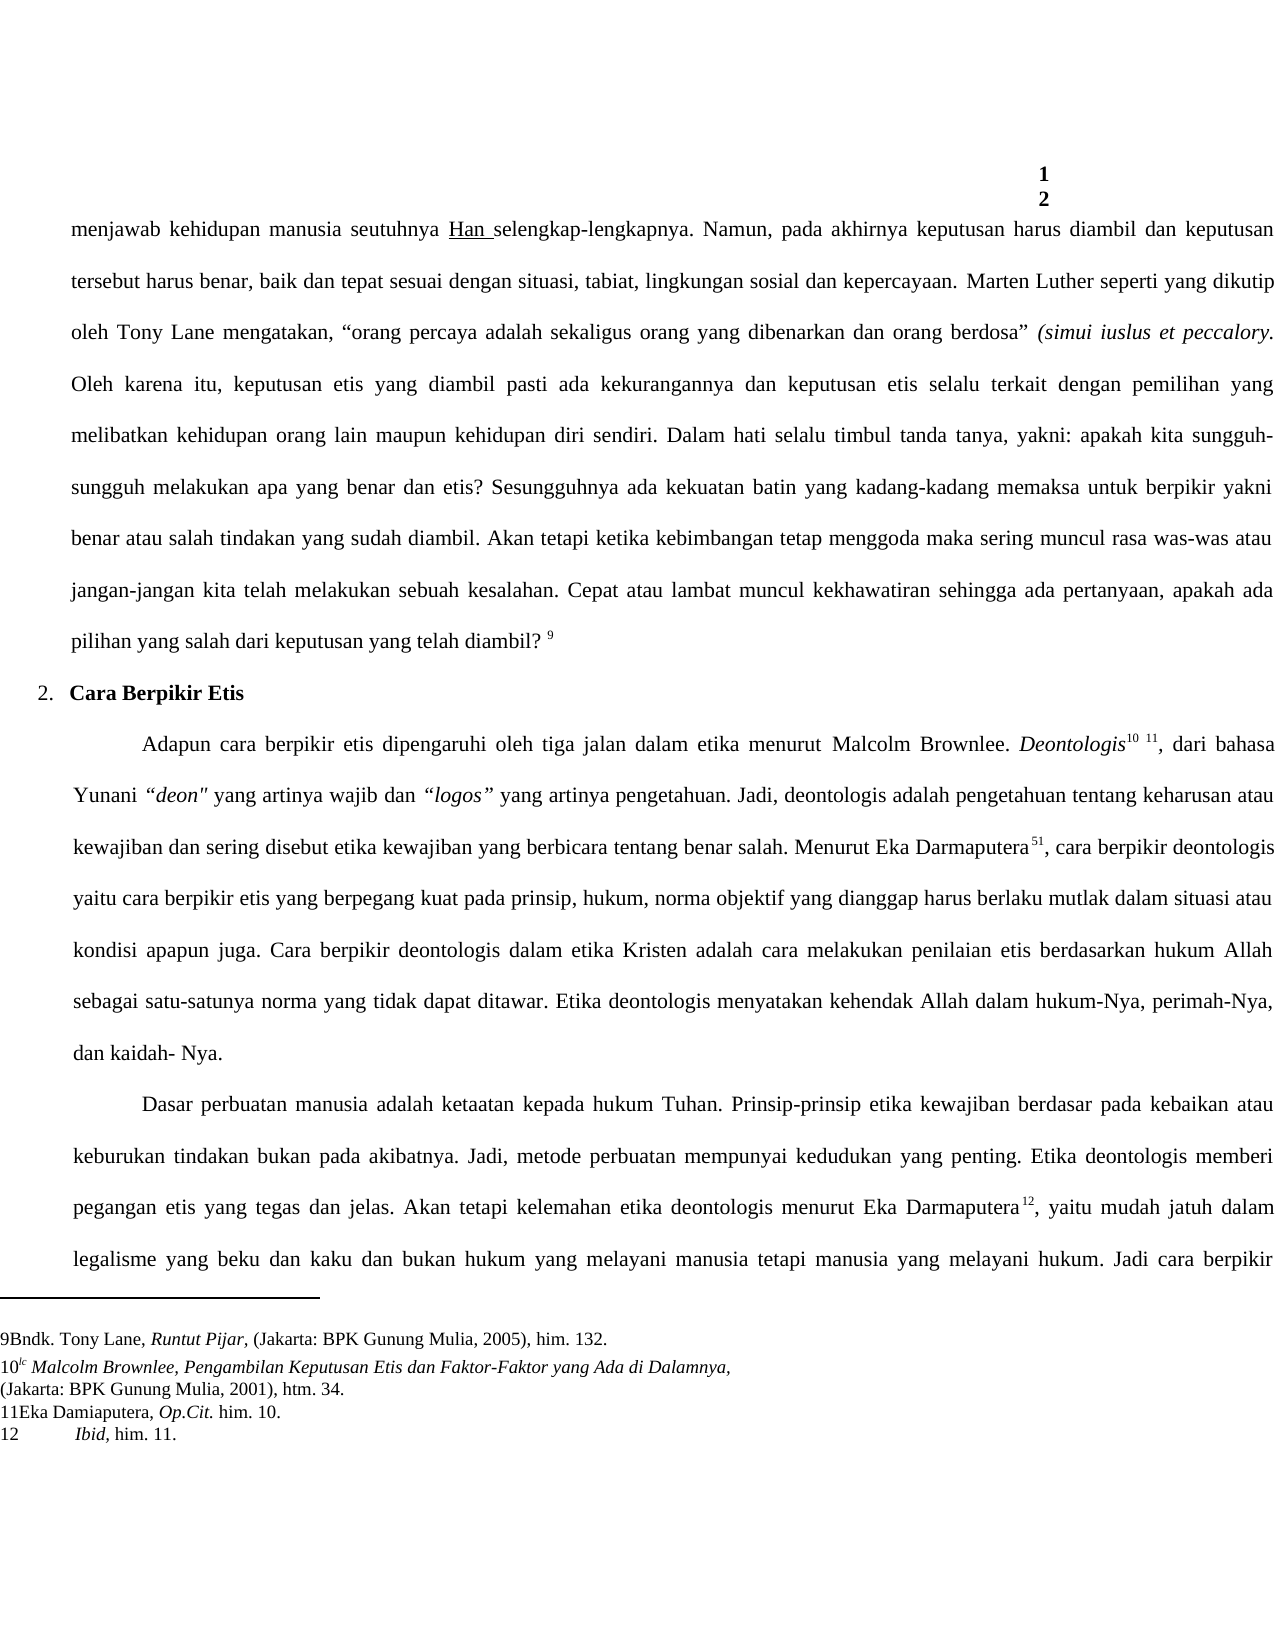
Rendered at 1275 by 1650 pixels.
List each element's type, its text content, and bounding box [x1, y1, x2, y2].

text Adapun cara berpikir etis dipengaruhi oleh tiga jalan dalam etika menurut Malcolm Brownlee. Deontologis , dari bahasa Yunani “deon" yang artinya wajib dan “logos” yang artinya pengetahuan. Jadi, deontologis adalah pengetahuan tentang keharusan atau kewajiban dan sering disebut etika kewajiban yang berbicara tentang benar salah. Menurut Eka Darmaputera51, cara berpikir deontologis yaitu cara berpikir etis yang berpegang kuat pada prinsip, hukum, norma objektif yang dianggap harus berlaku mutlak dalam situasi atau kondisi apapun juga. Cara berpikir deontologis dalam etika Kristen adalah cara melakukan penilaian etis berdasarkan hukum Allah sebagai satu-satunya norma yang tidak dapat ditawar. Etika deontologis menyatakan kehendak Allah dalam hukum-Nya, perimah-Nya, dan kaidah- Nya. [73, 710, 1275, 1071]
list Cara Berpikir Etis [37, 659, 1275, 710]
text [71, 196, 1275, 659]
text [73, 1071, 1275, 1276]
